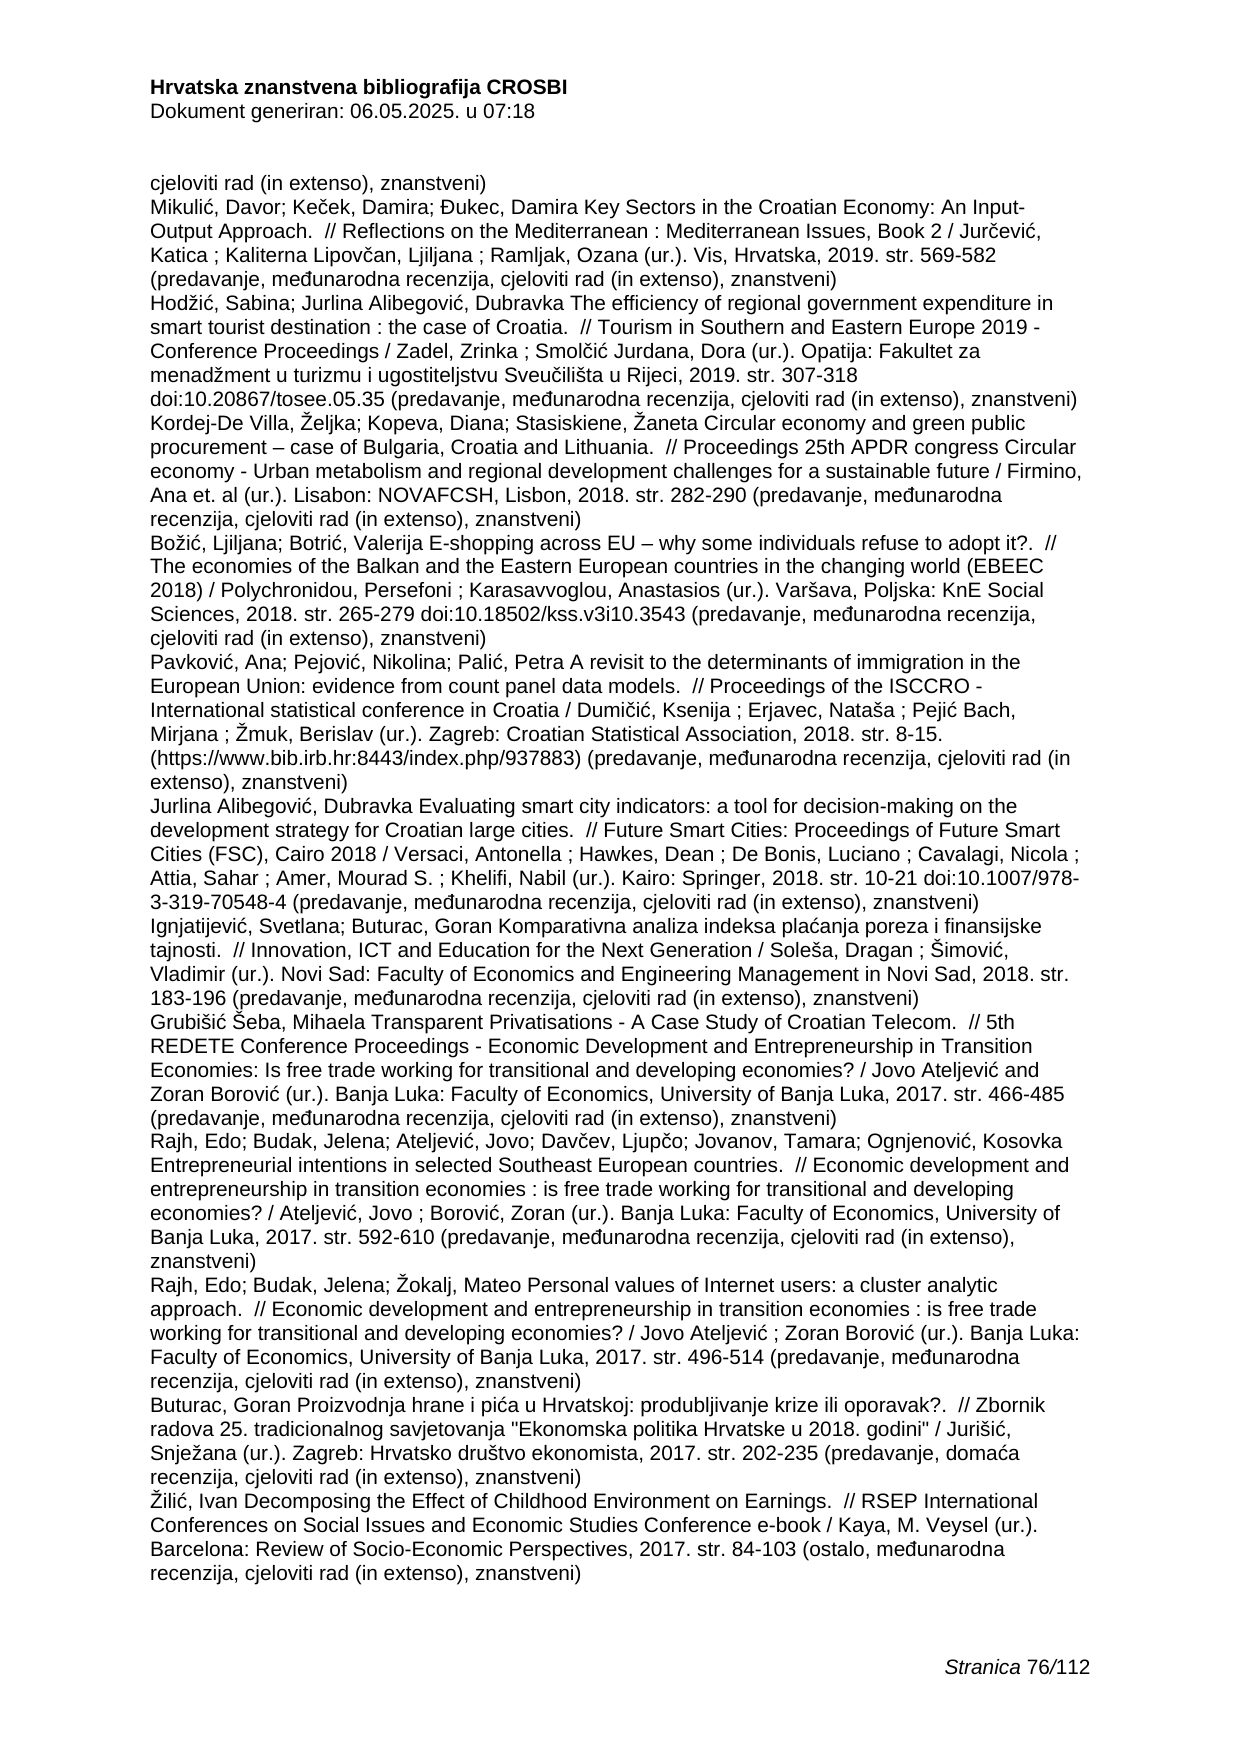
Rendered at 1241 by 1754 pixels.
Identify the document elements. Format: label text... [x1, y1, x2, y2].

text Mikulić, Davor; Keček, Damira; Đukec, Damira [150, 195, 1090, 291]
text Žilić, Ivan [150, 1489, 1090, 1584]
text Hodžić, Sabina; Jurlina Alibegović, Dubravka [150, 291, 1090, 411]
text Rajh, Edo; Budak, Jelena; Žokalj, Mateo [150, 1273, 1090, 1393]
text Grubišić Šeba, Mihaela [150, 1009, 1090, 1129]
text Buturac, Goran [150, 1393, 1090, 1489]
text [150, 171, 1090, 195]
text Božić, Ljiljana; Botrić, Valerija [150, 530, 1090, 650]
text Pavković, Ana; Pejović, Nikolina; Palić, Petra [150, 650, 1090, 794]
text Ignjatijević, Svetlana; Buturac, Goran [150, 914, 1090, 1009]
text Jurlina Alibegović, Dubravka [150, 794, 1090, 914]
text Kordej-De Villa, Željka; Kopeva, Diana; Stasiskiene, Žaneta [150, 411, 1090, 530]
text Rajh, Edo; Budak, Jelena; Ateljević, Jovo; Davčev, Ljupčo; Jovanov, Tamara; Ognjenović, Kosovka [150, 1129, 1090, 1273]
